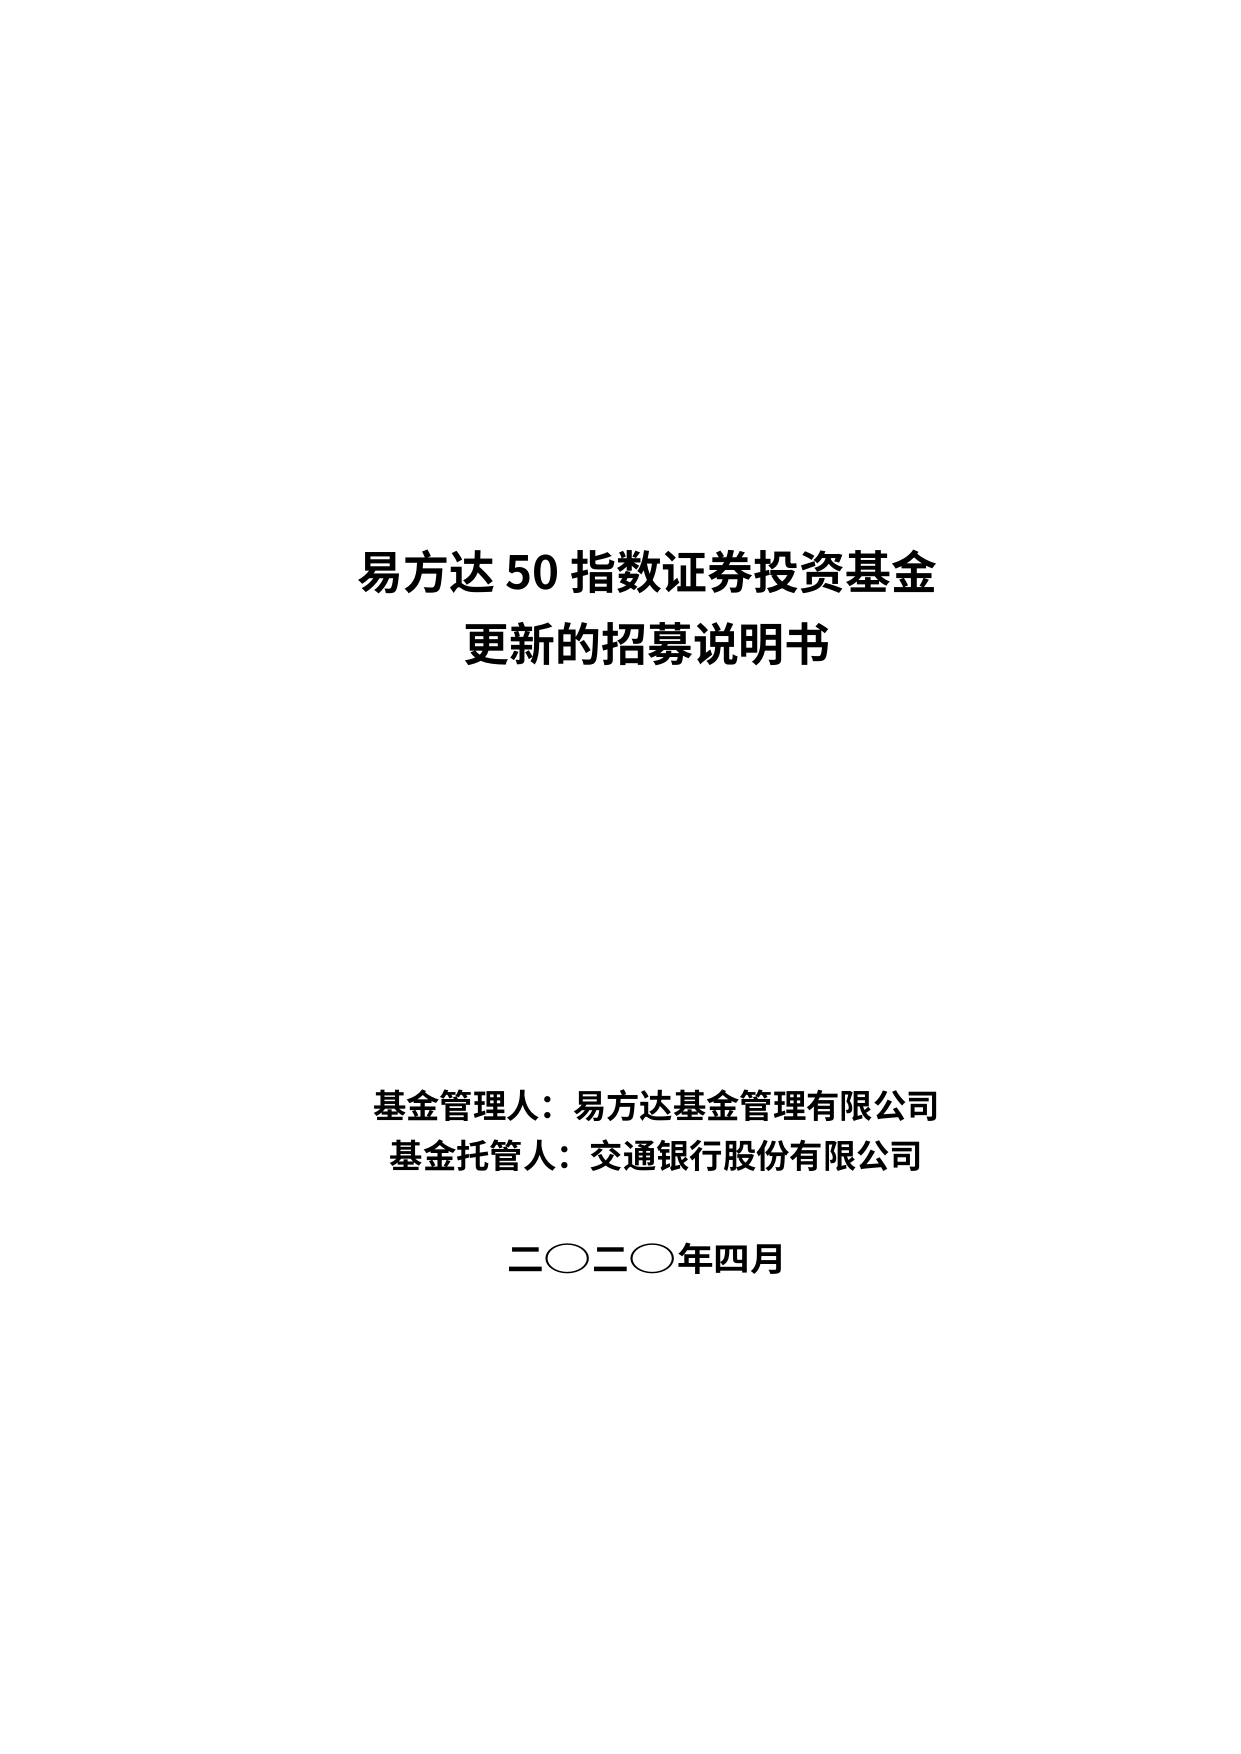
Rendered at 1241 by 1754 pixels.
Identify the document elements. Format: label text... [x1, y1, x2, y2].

text 二○二○年四月 [187, 1233, 1107, 1281]
text 更新的招募说明书 [187, 609, 1107, 675]
text 基金管理人：易方达基金管理有限公司基金托管人：交通银行股份有限公司 [373, 1080, 942, 1178]
text 易方达 50 指数证券投资基金 [187, 530, 1107, 604]
